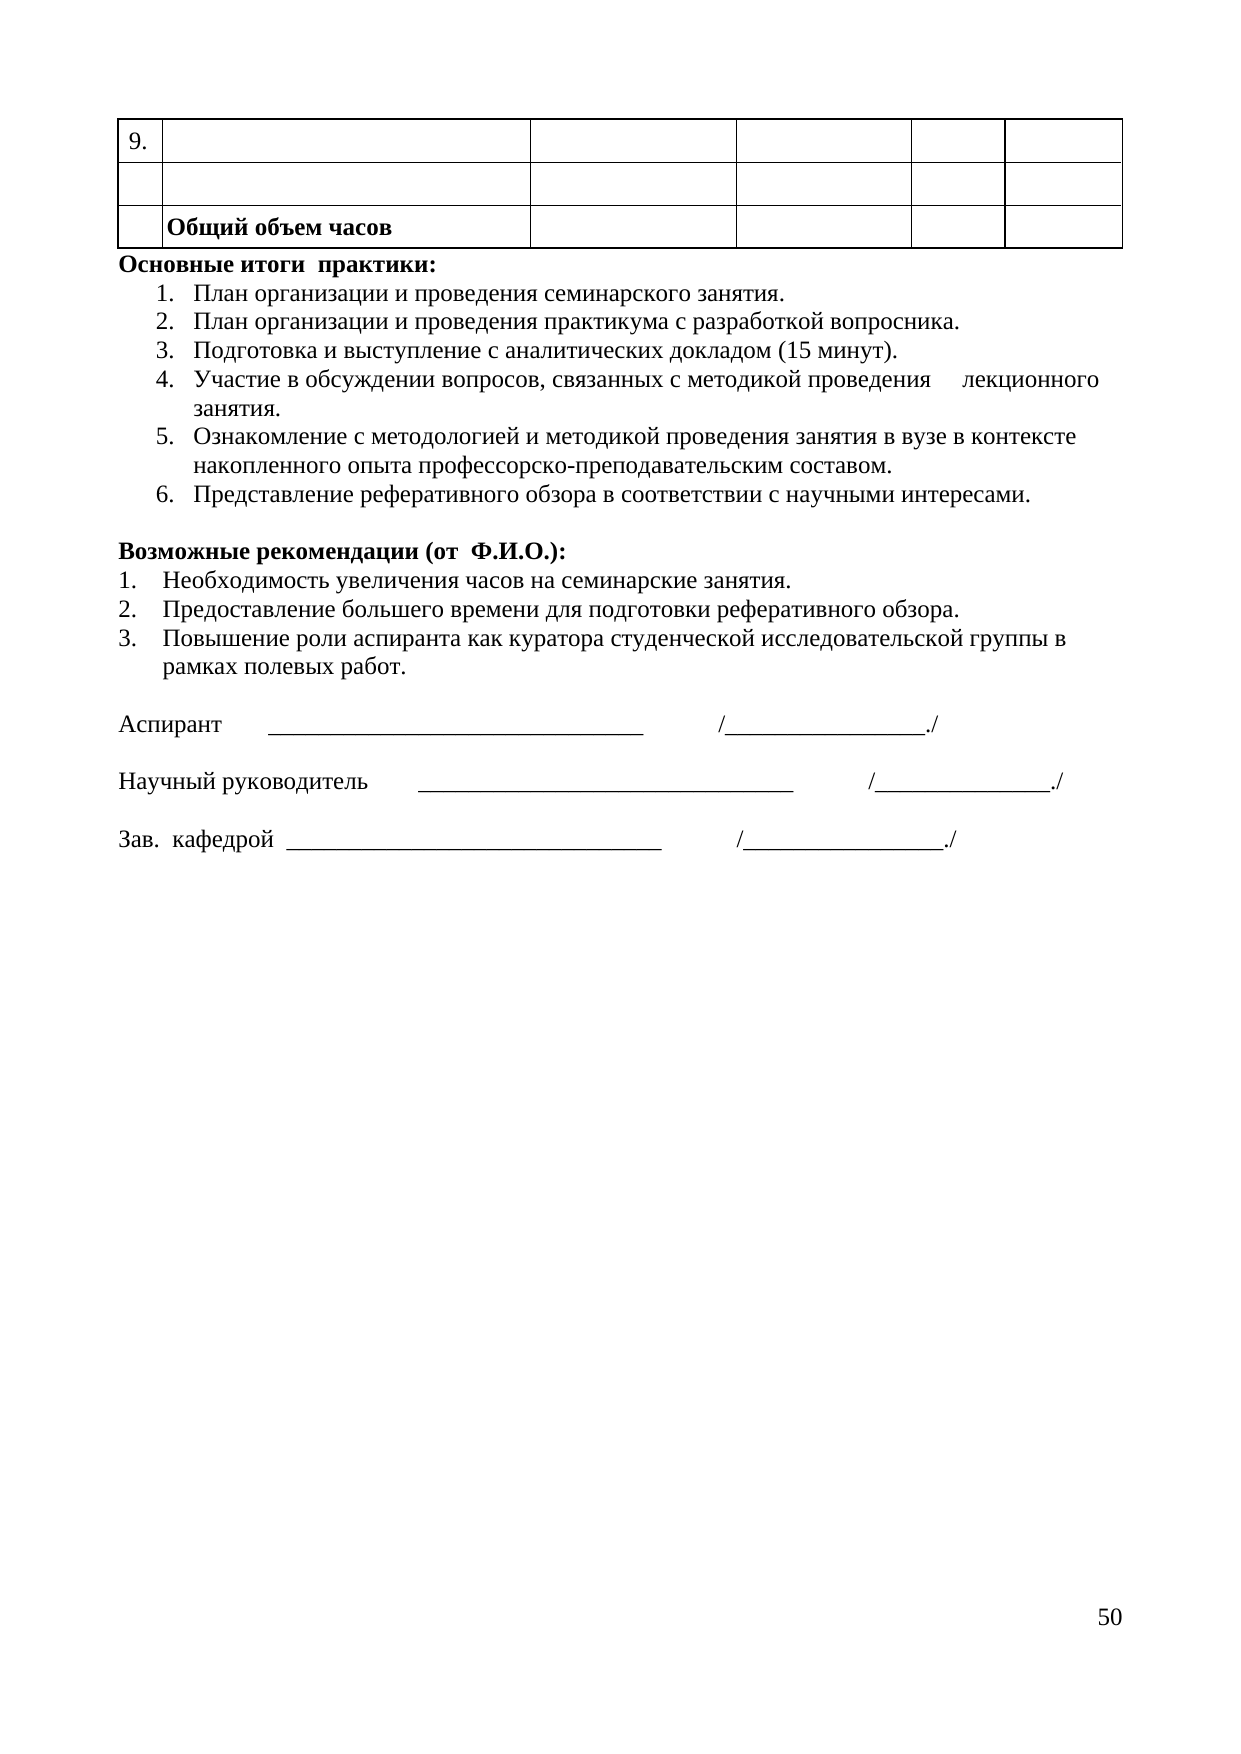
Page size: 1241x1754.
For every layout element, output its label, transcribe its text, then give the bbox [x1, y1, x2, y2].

table_cell [737, 206, 911, 247]
table_cell 9. [119, 120, 162, 161]
list План организации и проведения практикума с разработкой вопросника. [156, 306, 1122, 335]
table_cell [1006, 120, 1122, 161]
text Научный руководитель ______________________________ /______________./ [118, 766, 1122, 795]
list Подготовка и выступление с аналитических докладом (15 минут). [156, 335, 1122, 364]
table_cell [119, 206, 162, 247]
table_cell [912, 120, 1004, 161]
table_cell [531, 120, 736, 161]
text Аспирант ______________________________ /________________./ [118, 709, 1122, 738]
list Необходимость увеличения часов на семинарские занятия. [118, 565, 1122, 594]
table_cell [531, 206, 736, 247]
table_cell [912, 163, 1004, 205]
list Представление реферативного обзора в соответствии с научными интересами. [156, 479, 1122, 508]
table_cell [1006, 161, 1122, 205]
table_cell [1006, 205, 1122, 247]
table_cell [737, 120, 911, 161]
list Повышение роли аспиранта как куратора студенческой исследовательской группы в рамках полевых работ. [118, 623, 1122, 680]
list Предоставление большего времени для подготовки реферативного обзора. [118, 594, 1122, 623]
table_cell [737, 163, 911, 205]
list Ознакомление с методологией и методикой проведения занятия в вузе в контексте накопленного опыта профессорско-преподавательским составом. [156, 421, 1122, 479]
table_cell Общий объем часов [163, 206, 530, 247]
table_cell [912, 206, 1004, 247]
text Возможные рекомендации (от Ф.И.О.): [118, 536, 1122, 565]
text Зав. кафедрой ______________________________ /________________./ [118, 824, 1122, 853]
table_cell [531, 163, 736, 205]
table_cell [119, 163, 162, 205]
text Основные итоги практики: [118, 249, 1122, 278]
list План организации и проведения семинарского занятия. [156, 278, 1122, 306]
table_cell [163, 120, 530, 161]
list Участие в обсуждении вопросов, связанных с методикой проведения лекционного занятия. [156, 364, 1122, 421]
table_cell [163, 163, 530, 205]
